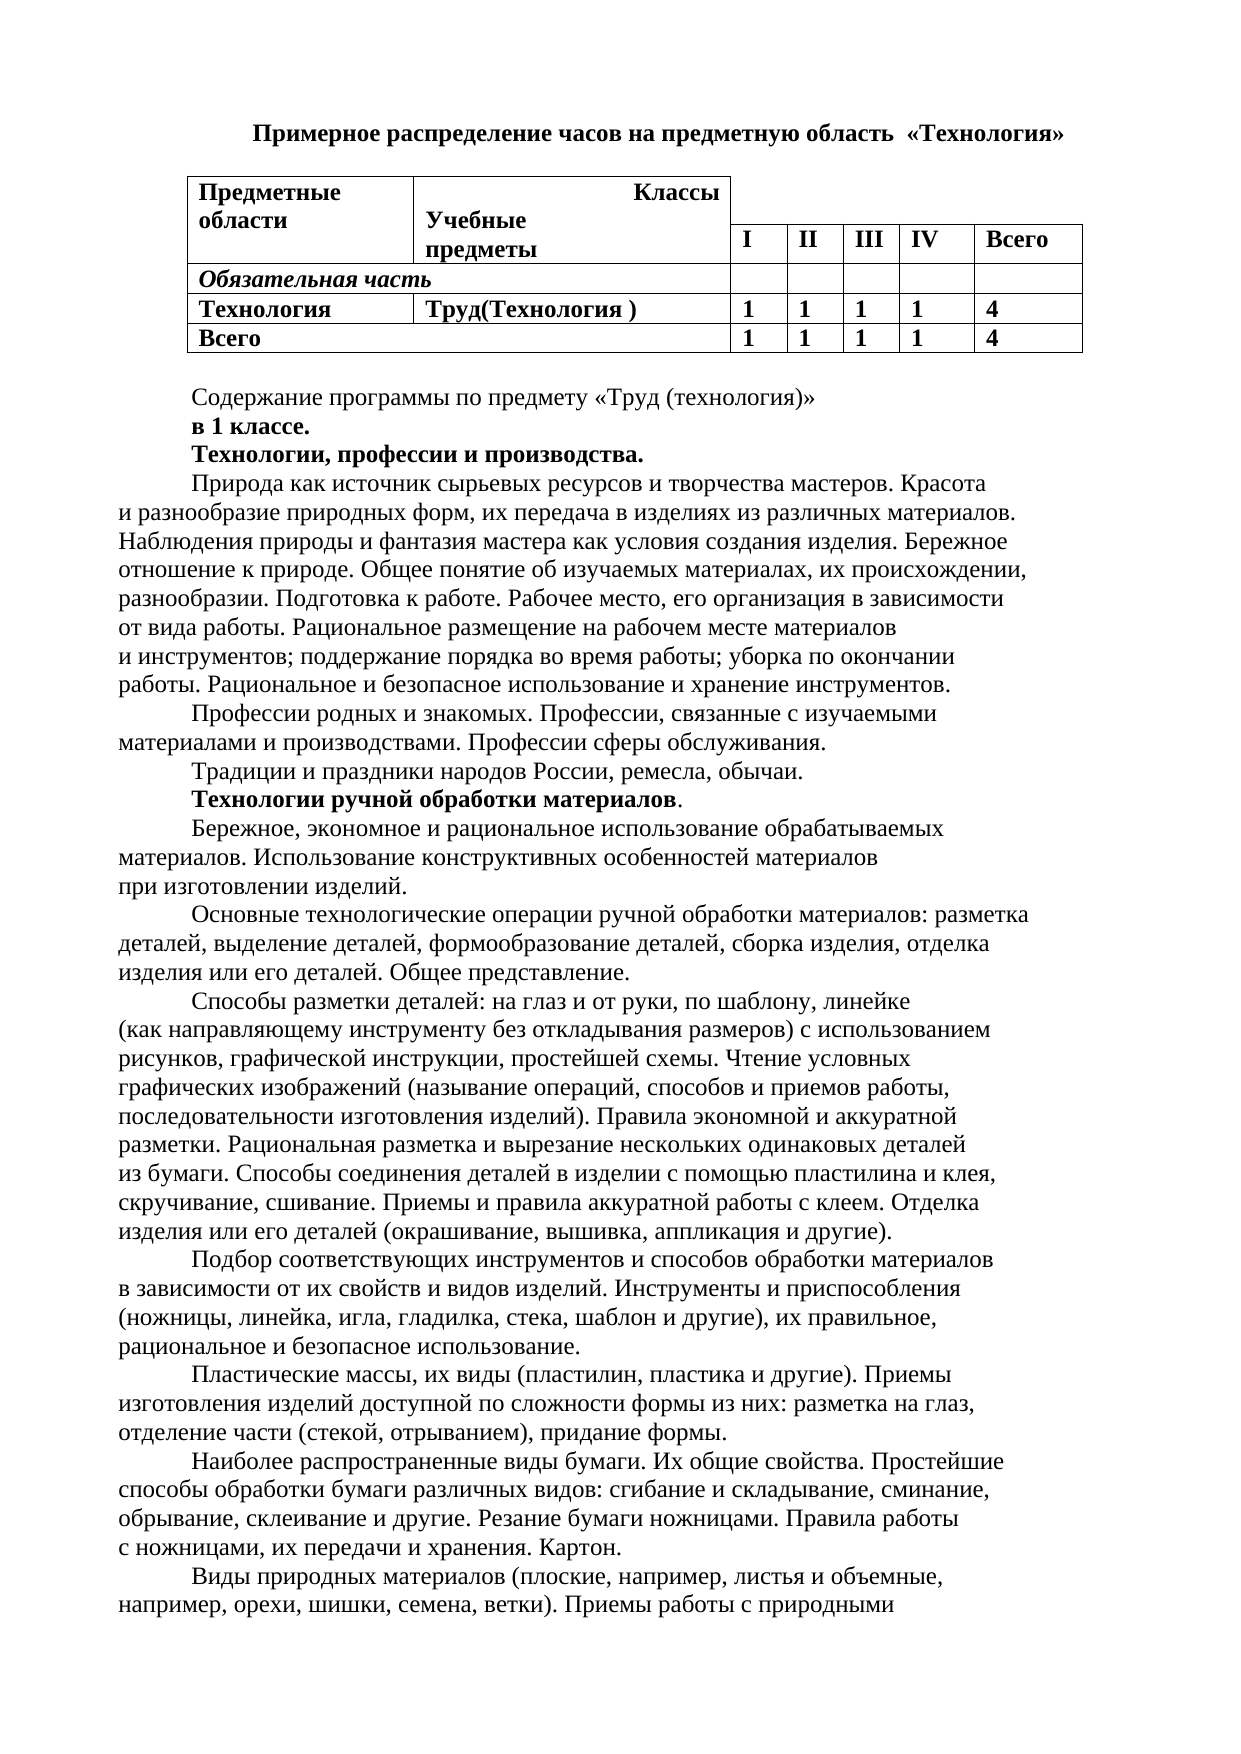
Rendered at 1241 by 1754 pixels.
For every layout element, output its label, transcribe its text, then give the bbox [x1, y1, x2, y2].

text Наиболее распространенные виды бумаги. Их общие свойства. Простейшие способы обработки бумаги различных видов: сгибание и складывание, сминание, обрывание, склеивание и другие. Резание бумаги ножницами. Правила работы с ножницами, их передачи и хранения. Картон. [118, 1446, 1152, 1561]
table_cell Технология [188, 294, 413, 322]
table_cell 1 [788, 294, 843, 322]
table_cell 1 [788, 324, 843, 352]
table_cell IV [900, 225, 974, 263]
table_cell 1 [900, 324, 974, 352]
table_cell [788, 264, 843, 293]
table_cell 1 [731, 324, 787, 352]
text Технологии ручной обработки материалов. [191, 784, 1152, 813]
table_cell Всего [188, 324, 730, 352]
table_cell [731, 264, 787, 293]
text Традиции и праздники народов России, ремесла, обычаи. [118, 756, 1152, 784]
table_cell 1 [844, 294, 899, 322]
table_cell Труд(Технология ) [414, 294, 730, 322]
text Профессии родных и знакомых. Профессии, связанные с изучаемыми материалами и производствами. Профессии сферы обслуживания. [118, 698, 1152, 756]
text Бережное, экономное и рациональное использование обрабатываемых материалов. Использование конструктивных особенностей материалов при изготовлении изделий. [118, 813, 1152, 899]
table_cell 1 [900, 294, 974, 322]
table_cell [844, 264, 899, 293]
table_cell II [788, 225, 843, 263]
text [118, 1561, 1152, 1618]
text Способы разметки деталей: на глаз и от руки, по шаблону, линейке (как направляющему инструменту без откладывания размеров) с использованием рисунков, графической инструкции, простейшей схемы. Чтение условных графических изображений (называние операций, способов и приемов работы, последовательности изготовления изделий). Правила экономной и аккуратной разметки. Рациональная разметка и вырезание нескольких одинаковых деталей из бумаги. Способы соединения деталей в изделии с помощью пластилина и клея, скручивание, сшивание. Приемы и правила аккуратной работы с клеем. Отделка изделия или его деталей (окрашивание, вышивка, аппликация и другие). [118, 986, 1152, 1244]
table_header Предметные области [188, 177, 413, 263]
table_cell 1 [844, 324, 899, 352]
table_cell Всего [975, 225, 1082, 263]
table_cell I [731, 225, 787, 263]
table_cell III [844, 225, 899, 263]
text Примерное распределение часов на предметную область «Технология» [118, 118, 1152, 147]
table_cell Обязательная часть [188, 264, 730, 293]
table_cell 4 [975, 324, 1082, 352]
table_cell 1 [731, 294, 787, 322]
text Природа как источник сырьевых ресурсов и творчества мастеров. Красота и разнообразие природных форм, их передача в изделиях из различных материалов. Наблюдения природы и фантазия мастера как условия создания изделия. Бережное отношение к природе. Общее понятие об изучаемых материалах, их происхождении, разнообразии. Подготовка к работе. Рабочее место, его организация в зависимости от вида работы. Рациональное размещение на рабочем месте материалов и инструментов; поддержание порядка во время работы; уборка по окончании работы. Рациональное и безопасное использование и хранение инструментов. [118, 468, 1152, 698]
text Технологии, профессии и производства. [191, 439, 1152, 468]
table_cell 4 [975, 294, 1082, 322]
text Основные технологические операции ручной обработки материалов: разметка деталей, выделение деталей, формообразование деталей, сборка изделия, отделка изделия или его деталей. Общее представление. [118, 899, 1152, 986]
table_cell [900, 264, 974, 293]
text Пластические массы, их виды (пластилин, пластика и другие). Приемы изготовления изделий доступной по сложности формы из них: разметка на глаз, отделение части (стекой, отрыванием), придание формы. [118, 1359, 1152, 1446]
text Содержание программы по предмету «Труд (технология)» в 1 классе. [191, 382, 1152, 439]
table_header Классы Учебные предметы [414, 177, 730, 263]
table_cell [975, 264, 1082, 293]
text Подбор соответствующих инструментов и способов обработки материалов в зависимости от их свойств и видов изделий. Инструменты и приспособления (ножницы, линейка, игла, гладилка, стека, шаблон и другие), их правильное, рациональное и безопасное использование. [118, 1244, 1152, 1359]
